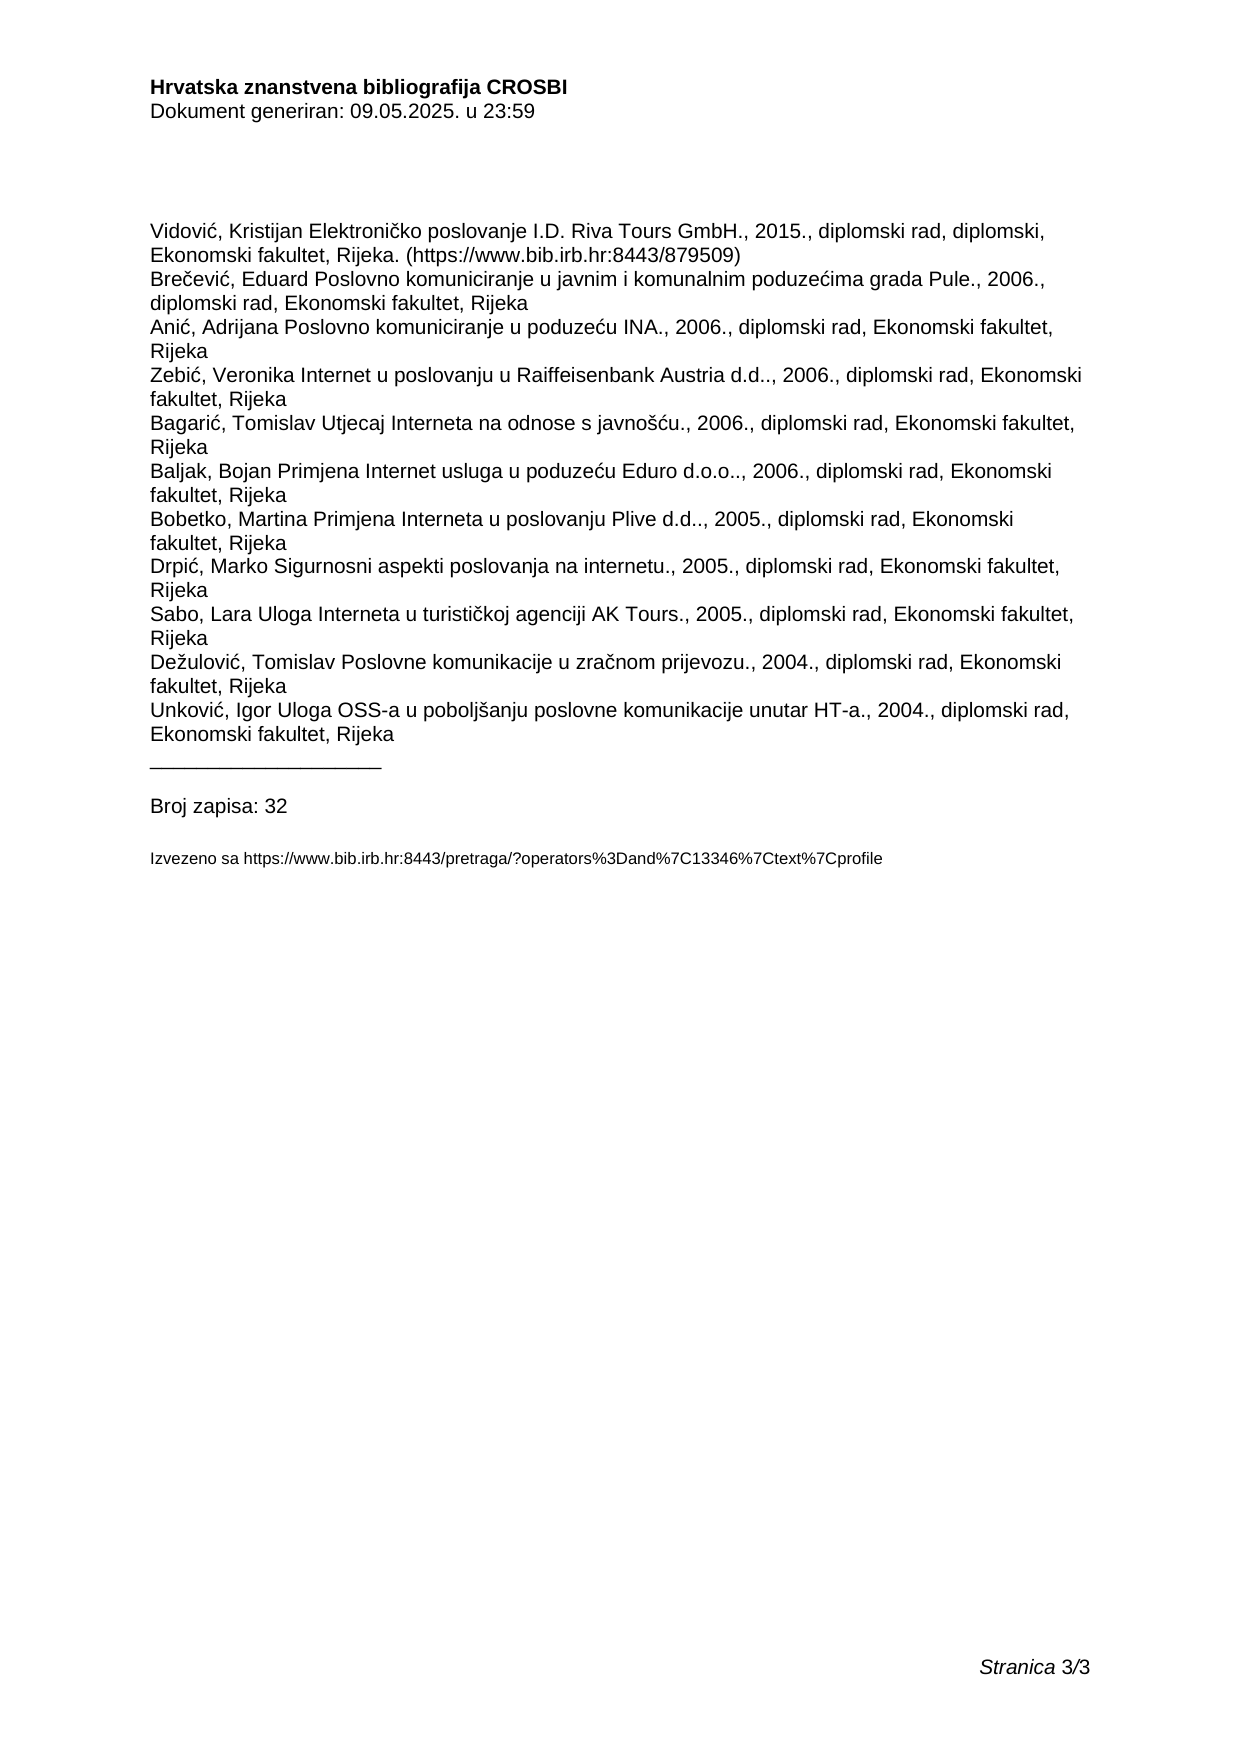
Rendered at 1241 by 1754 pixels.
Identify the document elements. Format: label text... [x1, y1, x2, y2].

text Dežulović, Tomislav [150, 650, 1090, 698]
text Baljak, Bojan [150, 458, 1090, 506]
text Broj zapisa: 32 [150, 794, 1090, 818]
text Izvezeno sa https://www.bib.irb.hr:8443/pretraga/?operators%3Dand%7C13346%7Ctext%7Cprofile [150, 849, 1090, 868]
text Drpić, Marko [150, 554, 1090, 602]
text Brečević, Eduard [150, 267, 1090, 315]
text Vidović, Kristijan [150, 219, 1090, 267]
text Sabo, Lara [150, 602, 1090, 650]
text Bagarić, Tomislav [150, 411, 1090, 458]
text Zebić, Veronika [150, 363, 1090, 411]
text Anić, Adrijana [150, 315, 1090, 363]
text Bobetko, Martina [150, 506, 1090, 554]
text ____________________ [150, 746, 1090, 770]
text Unković, Igor [150, 698, 1090, 746]
